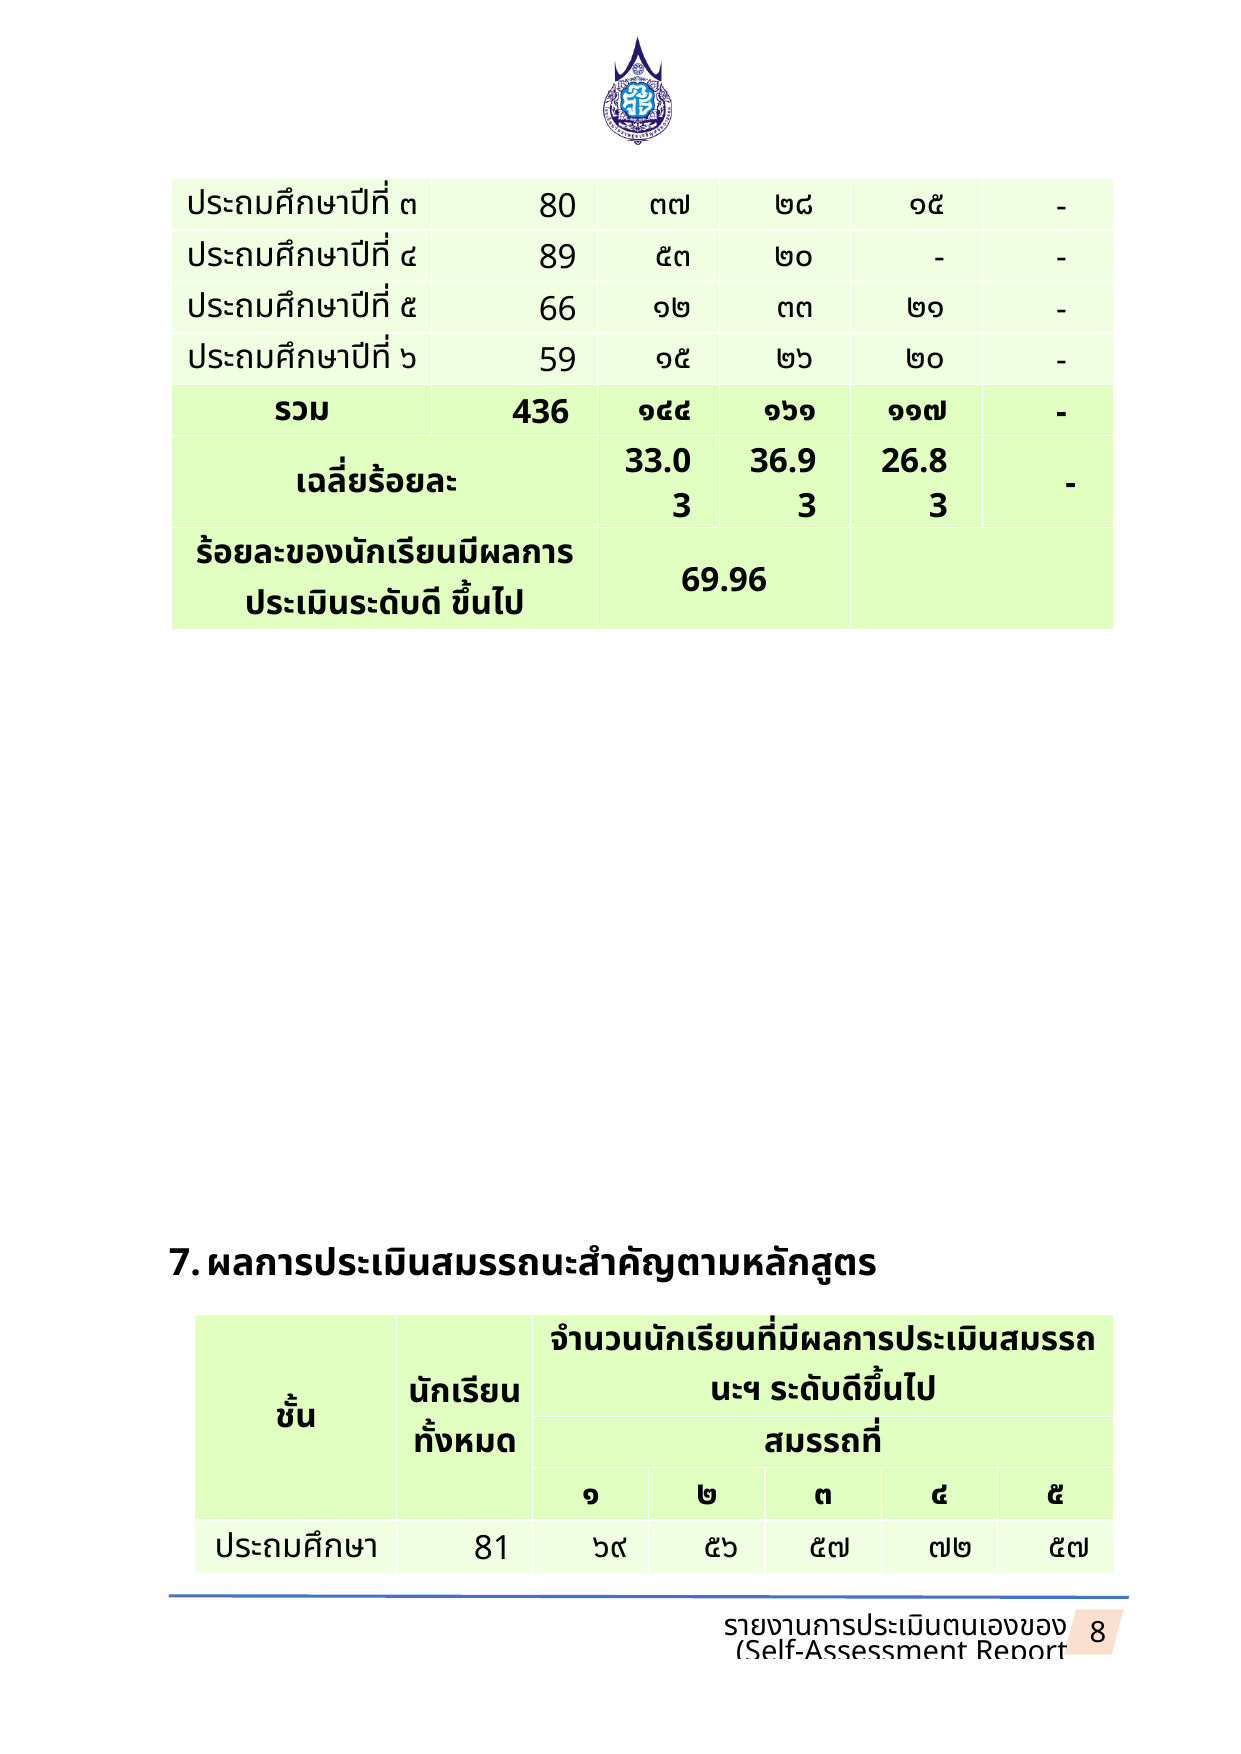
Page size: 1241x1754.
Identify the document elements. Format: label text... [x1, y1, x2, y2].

table_cell ๔ [882, 1468, 997, 1519]
table_cell - [983, 282, 1113, 332]
table_cell [851, 528, 1113, 629]
table_cell ประถมศึกษาปีที่ ๔ [172, 231, 431, 281]
table_cell ๑๑๗ [851, 385, 982, 435]
table_cell ๕๗ [766, 1521, 881, 1573]
table_cell ๑๒ [598, 282, 719, 332]
table_cell ๖๙ [533, 1521, 648, 1573]
table_cell ประถมศึกษาปีที่ ๓ [172, 179, 431, 229]
table_cell ๒ [649, 1468, 764, 1519]
table_cell ประถมศึกษาปีที่ ๑ [195, 1521, 396, 1573]
table_cell - [983, 385, 1113, 435]
table_cell 89 [432, 231, 597, 281]
table_cell ๒๖ [720, 334, 850, 384]
table_cell 80 [432, 179, 597, 229]
table_cell ๕ [998, 1468, 1113, 1519]
table_cell 81 [397, 1521, 532, 1573]
table_cell ๓๗ [598, 179, 719, 229]
table_cell 36.93 [720, 436, 850, 527]
table_header นักเรียนทั้งหมด [397, 1315, 532, 1519]
table_cell 69.96 [598, 528, 850, 629]
table_cell ๒๑ [851, 282, 982, 332]
table_cell ๑๖๑ [720, 385, 850, 435]
table_cell ๓ [766, 1468, 881, 1519]
table_header ชั้น [195, 1315, 396, 1519]
picture [603, 36, 672, 145]
table_cell สมรรถที่ [533, 1417, 1113, 1467]
table_cell ๒๐ [720, 231, 850, 281]
table_cell ประถมศึกษาปีที่ ๕ [172, 282, 431, 332]
table_cell ๑ [533, 1468, 648, 1519]
table_cell ร้อยละของนักเรียนมีผลการประเมินระดับดี ขึ้นไป [172, 528, 597, 629]
table_cell 436 [432, 385, 597, 435]
table_cell ๑๔๔ [598, 385, 719, 435]
table_cell ๕๓ [598, 231, 719, 281]
table_cell ๑๕ [598, 334, 719, 384]
table_cell - [851, 231, 982, 281]
table_cell ๒๐ [851, 334, 982, 384]
table_cell 59 [432, 334, 597, 384]
table_cell - [983, 179, 1113, 229]
table_cell 26.83 [851, 436, 982, 527]
table_cell เฉลี่ยร้อยละ [172, 436, 597, 527]
table_cell ประถมศึกษาปีที่ ๖ [172, 334, 431, 384]
table_cell ๒๘ [720, 179, 850, 229]
table_cell ๓๓ [720, 282, 850, 332]
table_cell ๑๕ [851, 179, 982, 229]
table_header จำนวนนักเรียนที่มีผลการประเมินสมรรถนะฯ ระดับดีขึ้นไป [533, 1315, 1113, 1416]
table_cell ๕๖ [649, 1521, 764, 1573]
table_cell - [983, 334, 1113, 384]
table_cell - [983, 436, 1113, 527]
table_cell รวม [172, 385, 431, 435]
list ผลการประเมินสมรรถนะสำคัญตามหลักสูตร [169, 1235, 1106, 1292]
table_cell - [983, 231, 1113, 281]
table_cell ๕๗ [998, 1521, 1113, 1573]
table_cell ๗๒ [882, 1521, 997, 1573]
table_cell 66 [432, 282, 597, 332]
table_cell 33.03 [598, 436, 719, 527]
